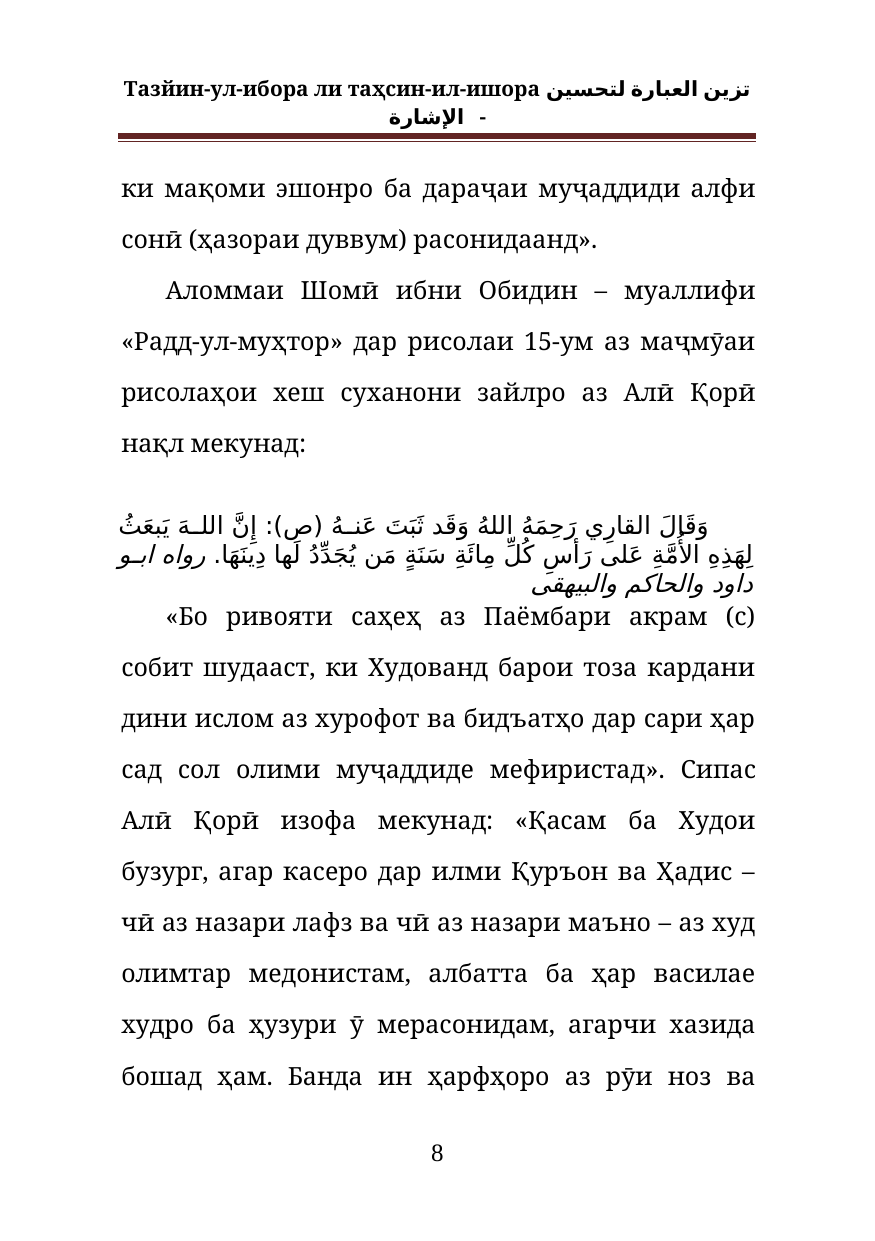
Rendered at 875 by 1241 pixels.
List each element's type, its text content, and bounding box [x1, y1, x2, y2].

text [121, 599, 756, 1092]
text Аломмаи Шомӣ ибни Обидин – муаллифи «Радд-ул-муҳтор» дар рисолаи 15-ум аз маҷмӯаи рисолаҳои хеш суханони зайлро аз Алӣ Қорӣ нақл мекунад: [121, 273, 756, 460]
text وَقَالَ القارِي رَحِمَهُ اللهُ وَقَد ثَبَتَ عَنهُ (ص): إِنَّ اللهَ يَبعَثُ لِهَذِهِ الأُمَّةِ عَلى رَأسِ كُلِّ مِائَةِ سَنَةٍ مَن يُجَدِّدُ لَها دِينَهَا. رواه ابو داود والحاكم والبيهقى [118, 511, 753, 599]
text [121, 171, 756, 256]
